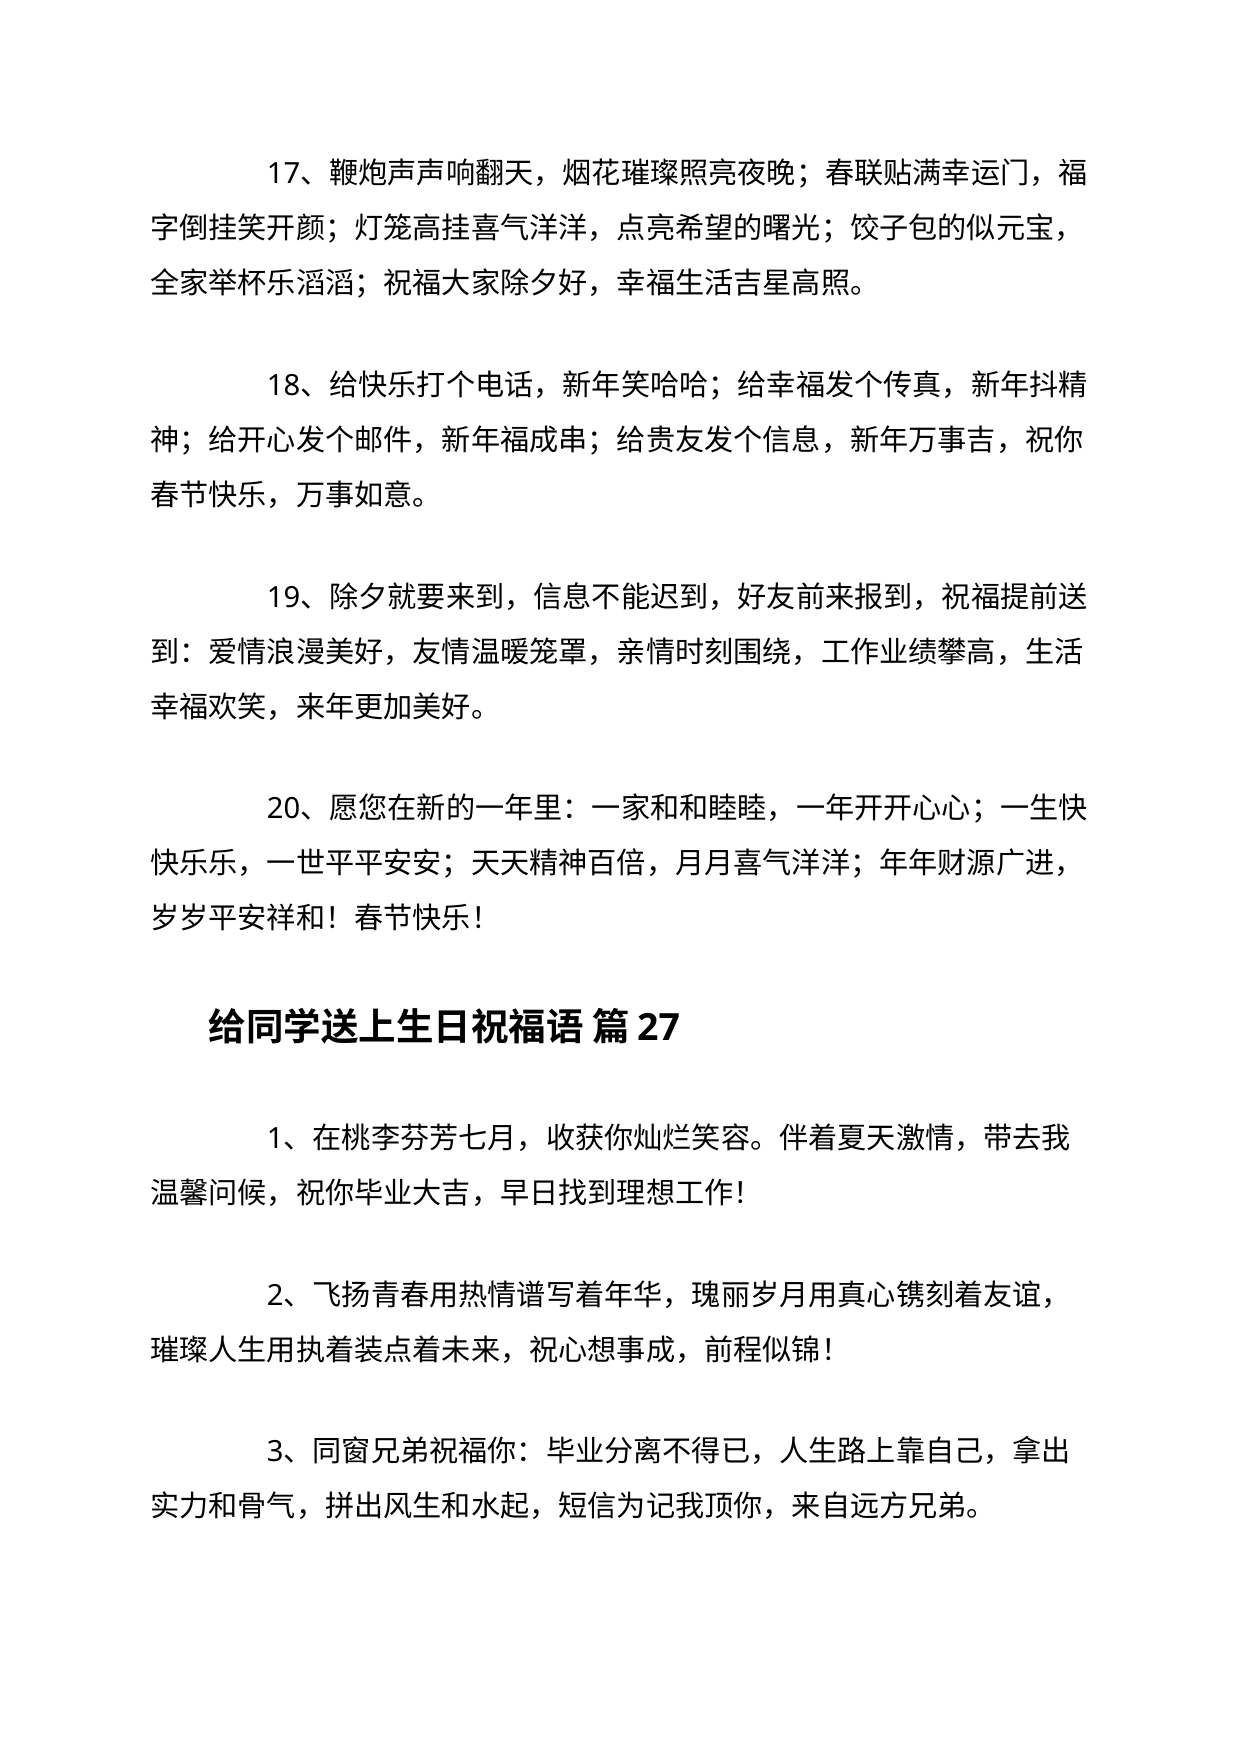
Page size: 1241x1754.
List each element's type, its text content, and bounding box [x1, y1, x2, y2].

text 3、同窗兄弟祝福你：毕业分离不得已，人生路上靠自己，拿出实力和骨气，拼出风生和水起，短信为记我顶你，来自远方兄弟。 [150, 1428, 1090, 1525]
text 17、鞭炮声声响翻天，烟花璀璨照亮夜晚；春联贴满幸运门，福字倒挂笑开颜；灯笼高挂喜气洋洋，点亮希望的曙光；饺子包的似元宝，全家举杯乐滔滔；祝福大家除夕好，幸福生活吉星高照。 [150, 150, 1090, 302]
text 19、除夕就要来到，信息不能迟到，好友前来报到，祝福提前送到：爱情浪漫美好，友情温暖笼罩，亲情时刻围绕，工作业绩攀高，生活幸福欢笑，来年更加美好。 [150, 573, 1090, 726]
text 20、愿您在新的一年里：一家和和睦睦，一年开开心心；一生快快乐乐，一世平平安安；天天精神百倍，月月喜气洋洋；年年财源广进，岁岁平安祥和！春节快乐！ [150, 785, 1090, 937]
text 18、给快乐打个电话，新年笑哈哈；给幸福发个传真，新年抖精神；给开心发个邮件，新年福成串；给贵友发个信息，新年万事吉，祝你春节快乐，万事如意。 [150, 362, 1090, 514]
text 1、在桃李芬芳七月，收获你灿烂笑容。伴着夏天激情，带去我温馨问候，祝你毕业大吉，早日找到理想工作！ [150, 1114, 1090, 1212]
text 2、飞扬青春用热情谱写着年华，瑰丽岁月用真心镌刻着友谊，璀璨人生用执着装点着未来，祝心想事成，前程似锦！ [150, 1271, 1090, 1368]
text 给同学送上生日祝福语 篇27 [150, 997, 1090, 1051]
